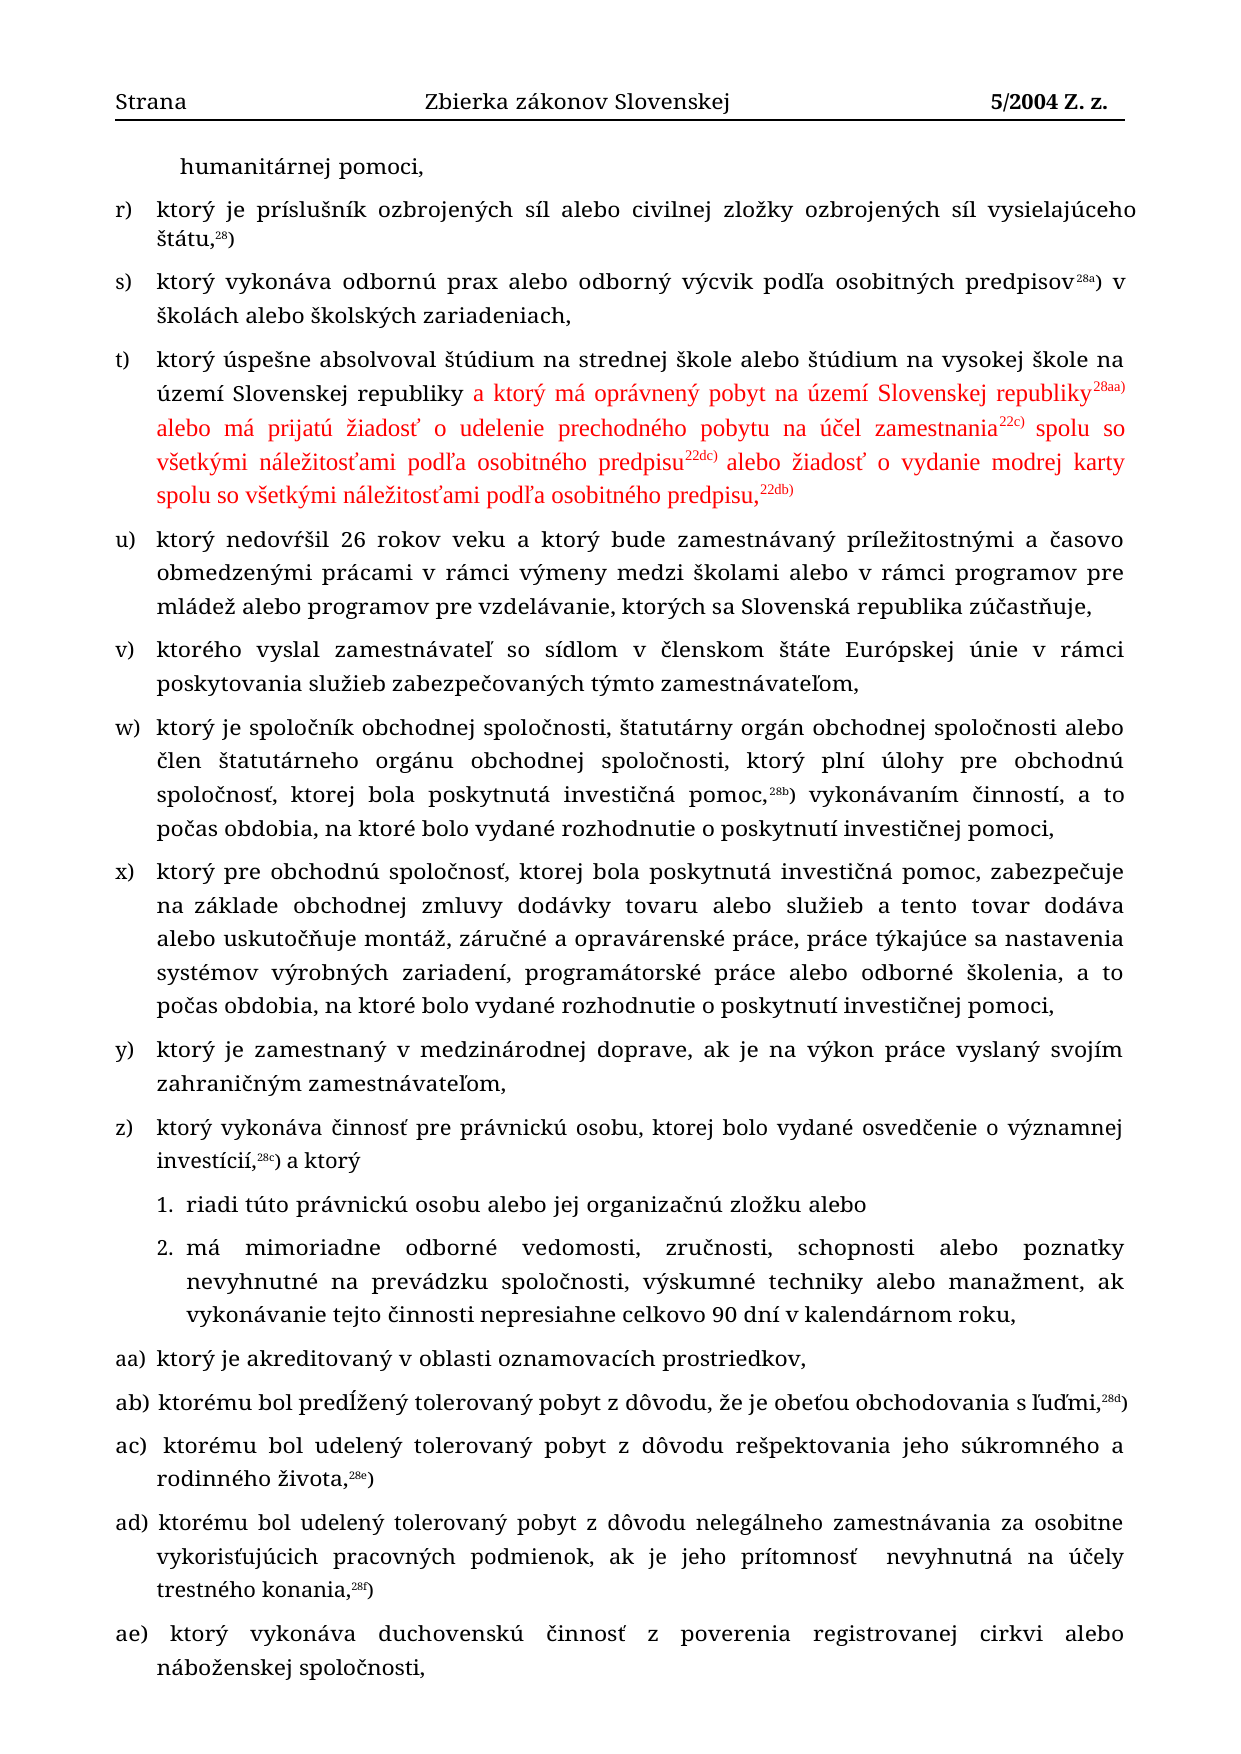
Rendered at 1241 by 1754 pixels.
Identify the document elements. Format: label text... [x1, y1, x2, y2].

list ktorý vykonáva odbornú prax alebo odborný výcvik podľa osobitných predpisov28a) v školách alebo školských zariadeniach, [115, 267, 1125, 329]
text ab) ktorému bol predĺžený tolerovaný pobyt z dôvodu, že je obeťou obchodovania s ľuďmi,28d) [115, 1388, 1137, 1416]
list ktorý pre obchodnú spoločnosť, ktorej bola poskytnutá investičná pomoc, zabezpečuje na základe obchodnej zmluvy dodávky tovaru alebo služieb a tento tovar dodáva alebo uskutočňuje montáž, záručné a opravárenské práce, práce týkajúce sa nastavenia systémov výrobných zariadení, programátorské práce alebo odborné školenia, a to počas obdobia, na ktoré bolo vydané rozhodnutie o poskytnutí investičnej pomoci, [115, 857, 1125, 1020]
list ktorý je príslušník ozbrojených síl alebo civilnej zložky ozbrojených síl vysielajúceho štátu,28) [115, 196, 1137, 252]
list ktorý je zamestnaný v medzinárodnej doprave, ak je na výkon práce vyslaný svojím zahraničným zamestnávateľom, [115, 1035, 1125, 1097]
list ktorý vykonáva činnosť pre právnickú osobu, ktorej bolo vydané osvedčenie o významnej investícií,28c) a ktorý [115, 1113, 1125, 1175]
list ktorý úspešne absolvoval štúdium na strednej škole alebo štúdium na vysokej škole na území Slovenskej republiky a ktorý má oprávnený pobyt na území Slovenskej republiky28aa) alebo má prijatú žiadosť o udelenie prechodného pobytu na účel zamestnania22c) spolu so všetkými náležitosťami podľa osobitného predpisu22dc) alebo žiadosť o vydanie modrej karty spolu so všetkými náležitosťami podľa osobitného predpisu,22db) [115, 345, 1125, 509]
text ae) ktorý vykonáva duchovenskú činnosť z poverenia registrovanej cirkvi alebo náboženskej spoločnosti, [115, 1619, 1125, 1681]
text ad) ktorému bol udelený tolerovaný pobyt z dôvodu nelegálneho zamestnávania za osobitne vykorisťujúcich pracovných podmienok, ak je jeho prítomnosť nevyhnutná na účely trestného konania,28f) [115, 1508, 1125, 1604]
list ktorého vyslal zamestnávateľ so sídlom v členskom štáte Európskej únie v rámci poskytovania služieb zabezpečovaných týmto zamestnávateľom, [115, 636, 1125, 698]
list ktorý je akreditovaný v oblasti oznamovacích prostriedkov, [115, 1344, 1137, 1373]
text humanitárnej pomoci, [156, 152, 1125, 181]
list riadi túto právnickú osobu alebo jej organizačnú zložku alebo [156, 1190, 1137, 1219]
list ktorý nedovŕšil 26 rokov veku a ktorý bude zamestnávaný príležitostnými a časovo obmedzenými prácami v rámci výmeny medzi školami alebo v rámci programov pre mládež alebo programov pre vzdelávanie, ktorých sa Slovenská republika zúčastňuje, [115, 525, 1125, 620]
text ac) ktorému bol udelený tolerovaný pobyt z dôvodu rešpektovania jeho súkromného a rodinného života,28e) [115, 1431, 1125, 1493]
list ktorý je spoločník obchodnej spoločnosti, štatutárny orgán obchodnej spoločnosti alebo člen štatutárneho orgánu obchodnej spoločnosti, ktorý plní úlohy pre obchodnú spoločnosť, ktorej bola poskytnutá investičná pomoc,28b) vykonávaním činností, a to počas obdobia, na ktoré bolo vydané rozhodnutie o poskytnutí investičnej pomoci, [115, 713, 1125, 842]
list má mimoriadne odborné vedomosti, zručnosti, schopnosti alebo poznatky nevyhnutné na prevádzku spoločnosti, výskumné techniky alebo manažment, ak vykonávanie tejto činnosti nepresiahne celkovo 90 dní v kalendárnom roku, [156, 1233, 1125, 1329]
